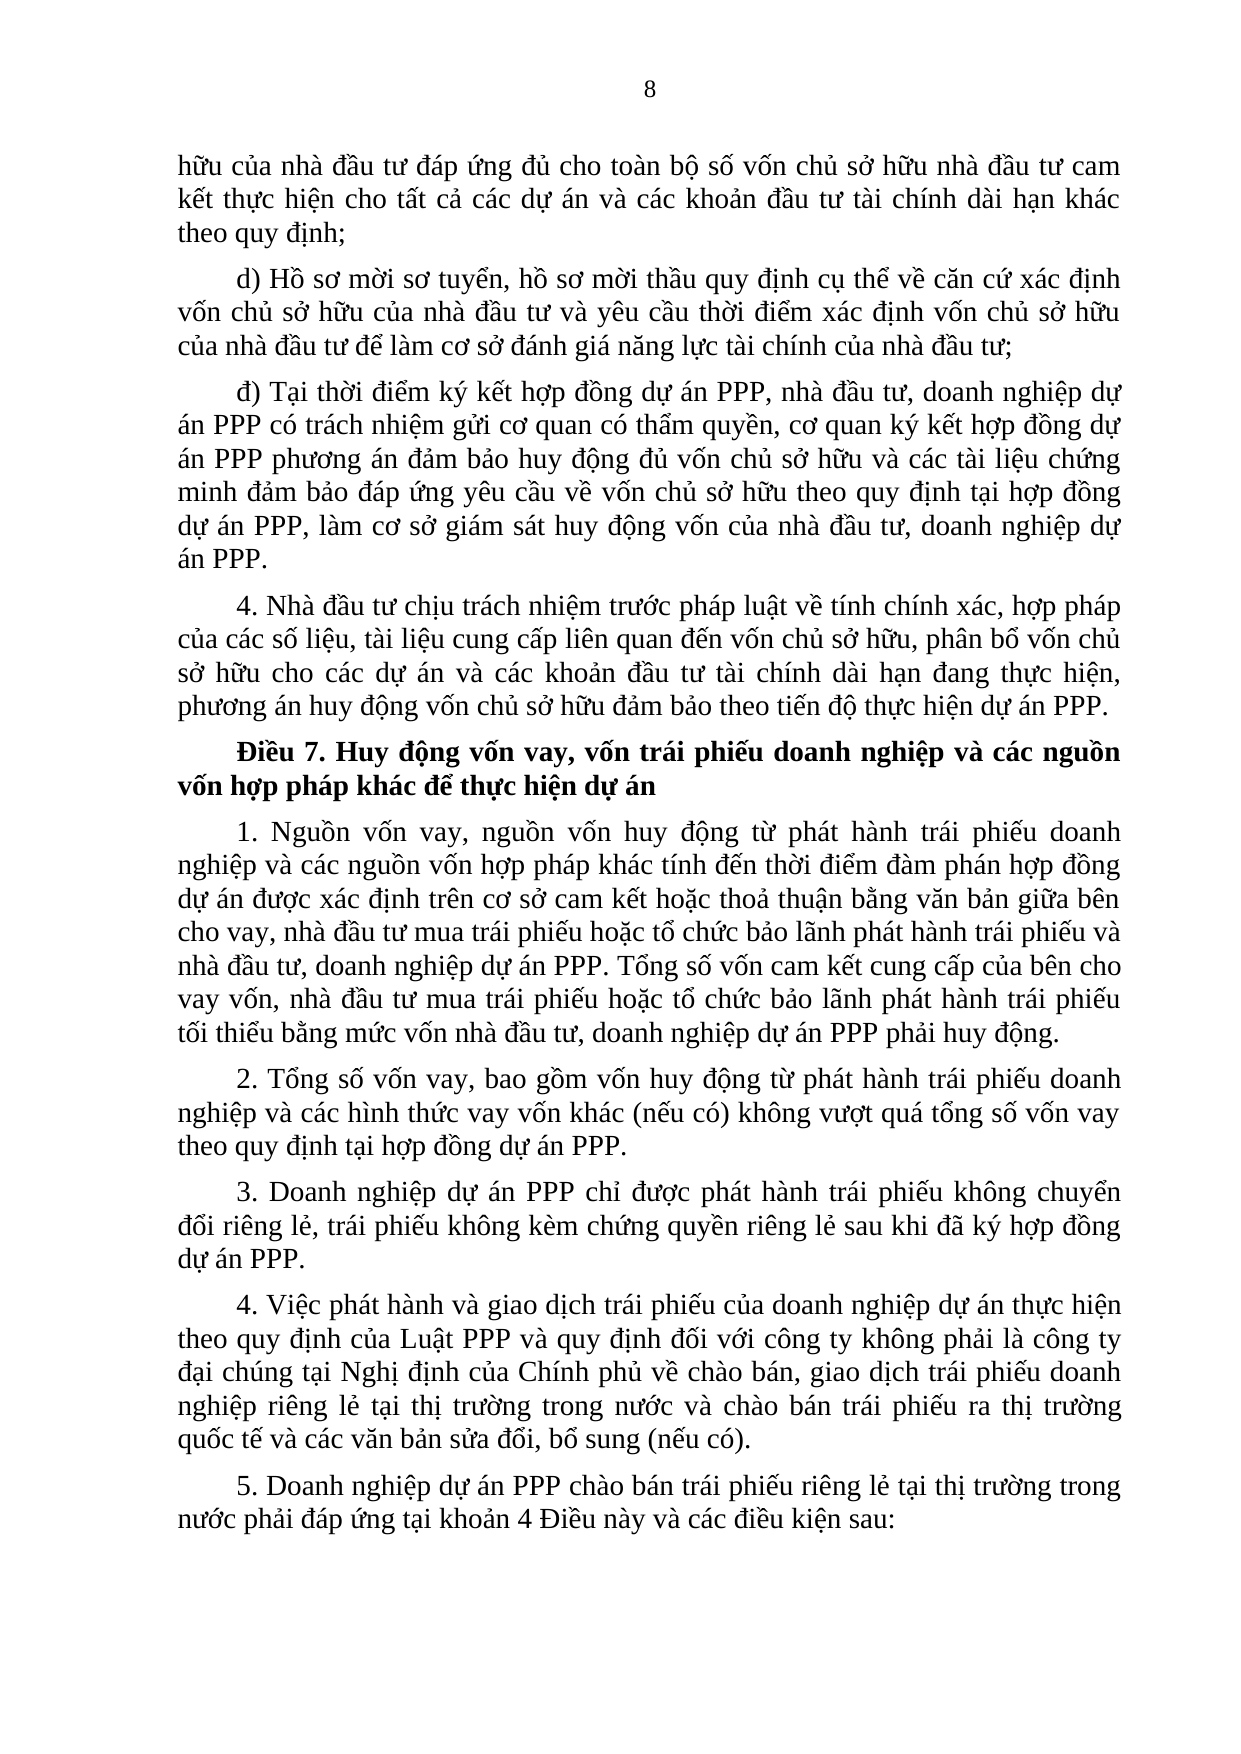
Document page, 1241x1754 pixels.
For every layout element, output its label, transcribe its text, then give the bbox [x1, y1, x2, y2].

text 3. Doanh nghiệp dự án PPP chỉ được phát hành trái phiếu không chuyển đổi riêng lẻ, trái phiếu không kèm chứng quyền riêng lẻ sau khi đã ký hợp đồng dự án PPP. [177, 1174, 1122, 1275]
text Điều 7. Huy động vốn vay, vốn trái phiếu doanh nghiệp và các nguồn vốn hợp pháp khác để thực hiện dự án [177, 734, 1122, 801]
text đ) Tại thời điểm ký kết hợp đồng dự án PPP, nhà đầu tư, doanh nghiệp dự án PPP có trách nhiệm gửi cơ quan có thẩm quyền, cơ quan ký kết hợp đồng dự án PPP phương án đảm bảo huy động đủ vốn chủ sở hữu và các tài liệu chứng minh đảm bảo đáp ứng yêu cầu về vốn chủ sở hữu theo quy định tại hợp đồng dự án PPP, làm cơ sở giám sát huy động vốn của nhà đầu tư, doanh nghiệp dự án PPP. [177, 374, 1122, 575]
text d) Hồ sơ mời sơ tuyển, hồ sơ mời thầu quy định cụ thể về căn cứ xác định vốn chủ sở hữu của nhà đầu tư và yêu cầu thời điểm xác định vốn chủ sở hữu của nhà đầu tư để làm cơ sở đánh giá năng lực tài chính của nhà đầu tư; [177, 261, 1122, 361]
text 1. Nguồn vốn vay, nguồn vốn huy động từ phát hành trái phiếu doanh nghiệp và các nguồn vốn hợp pháp khác tính đến thời điểm đàm phán hợp đồng dự án được xác định trên cơ sở cam kết hoặc thoả thuận bằng văn bản giữa bên cho vay, nhà đầu tư mua trái phiếu hoặc tổ chức bảo lãnh phát hành trái phiếu và nhà đầu tư, doanh nghiệp dự án PPP. Tổng số vốn cam kết cung cấp của bên cho vay vốn, nhà đầu tư mua trái phiếu hoặc tổ chức bảo lãnh phát hành trái phiếu tối thiểu bằng mức vốn nhà đầu tư, doanh nghiệp dự án PPP phải huy động. [177, 814, 1122, 1049]
text 4. Nhà đầu tư chịu trách nhiệm trước pháp luật về tính chính xác, hợp pháp của các số liệu, tài liệu cung cấp liên quan đến vốn chủ sở hữu, phân bổ vốn chủ sở hữu cho các dự án và các khoản đầu tư tài chính dài hạn đang thực hiện, phương án huy động vốn chủ sở hữu đảm bảo theo tiến độ thực hiện dự án PPP. [177, 588, 1122, 722]
text 5. Doanh nghiệp dự án PPP chào bán trái phiếu riêng lẻ tại thị trường trong nước phải đáp ứng tại khoản 4 Điều này và các điều kiện sau: [177, 1468, 1122, 1535]
text 2. Tổng số vốn vay, bao gồm vốn huy động từ phát hành trái phiếu doanh nghiệp và các hình thức vay vốn khác (nếu có) không vượt quá tổng số vốn vay theo quy định tại hợp đồng dự án PPP. [177, 1061, 1122, 1162]
text 4. Việc phát hành và giao dịch trái phiếu của doanh nghiệp dự án thực hiện theo quy định của Luật PPP và quy định đối với công ty không phải là công ty đại chúng tại Nghị định của Chính phủ về chào bán, giao dịch trái phiếu doanh nghiệp riêng lẻ tại thị trường trong nước và chào bán trái phiếu ra thị trường quốc tế và các văn bản sửa đổi, bổ sung (nếu có). [177, 1287, 1122, 1455]
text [177, 148, 1122, 248]
